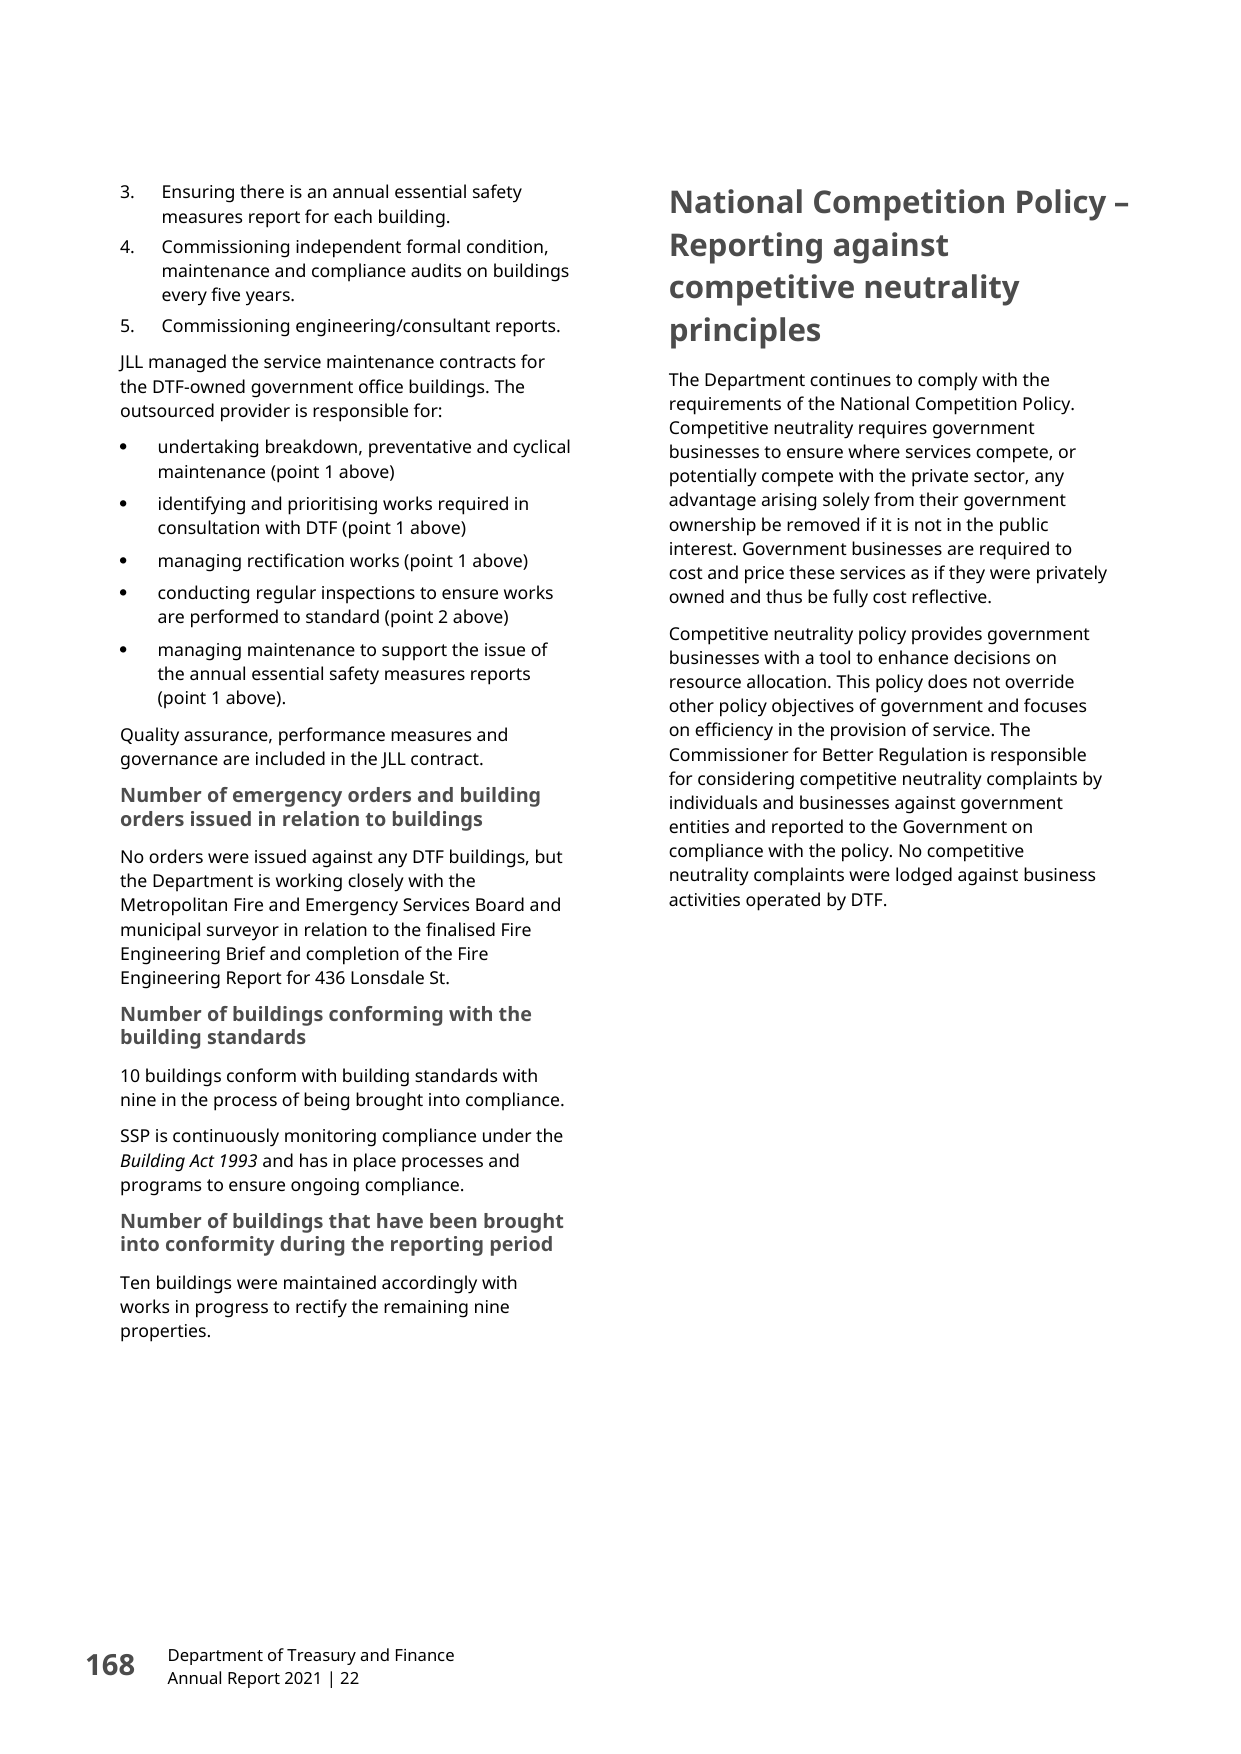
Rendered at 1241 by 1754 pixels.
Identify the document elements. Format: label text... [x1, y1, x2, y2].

text JLL managed the service maintenance contracts for the DTF-owned government office buildings. The outsourced provider is responsible for: [120, 350, 572, 422]
text 10 buildings conform with building standards with nine in the process of being brought into compliance. [120, 1063, 572, 1111]
subtitle Number of buildings that have been brought into conformity during the reporting period [120, 1209, 572, 1258]
list Commissioning independent formal condition, maintenance and compliance audits on buildings every five years. [120, 234, 572, 307]
text Ten buildings were maintained accordingly with works in progress to rectify the remaining nine properties. [120, 1270, 572, 1343]
text managing maintenance to support the issue of the annual essential safety measures reports (point 1 above). [120, 637, 572, 710]
text Quality assurance, performance measures and governance are included in the JLL contract. [120, 722, 572, 771]
list Commissioning engineering/consultant reports. [120, 313, 572, 337]
text Competitive neutrality policy provides government businesses with a tool to enhance decisions on resource allocation. This policy does not override other policy objectives of government and focuses on efficiency in the provision of service. The Commissioner for Better Regulation is responsible for considering competitive neutrality complaints by individuals and businesses against government entities and reported to the Government on compliance with the policy. No competitive neutrality complaints were lodged against business activities operated by DTF. [668, 621, 1107, 911]
text SSP is continuously monitoring compliance under the Building Act 1993 and has in place processes and programs to ensure ongoing compliance. [120, 1124, 572, 1196]
text conducting regular inspections to ensure works are performed to standard (point 2 above) [120, 581, 572, 629]
text identifying and prioritising works required in consultation with DTF (point 1 above) [120, 492, 572, 540]
subtitle National Competition Policy – Reporting against competitive neutrality principles [668, 180, 1136, 350]
text managing rectification works (point 1 above) [120, 548, 572, 572]
text undertaking breakdown, preventative and cyclical maintenance (point 1 above) [120, 435, 572, 483]
subtitle Number of emergency orders and building orders issued in relation to buildings [120, 783, 572, 832]
text No orders were issued against any DTF buildings, but the Department is working closely with the Metropolitan Fire and Emergency Services Board and municipal surveyor in relation to the finalised Fire Engineering Brief and completion of the Fire Engineering Report for 436 Lonsdale St. [120, 844, 572, 989]
subtitle Number of buildings conforming with the building standards [120, 1002, 572, 1051]
text The Department continues to comply with the requirements of the National Competition Policy. Competitive neutrality requires government businesses to ensure where services compete, or potentially compete with the private sector, any advantage arising solely from their government ownership be removed if it is not in the public interest. Government businesses are required to cost and price these services as if they were privately owned and thus be fully cost reflective. [668, 367, 1107, 609]
list Ensuring there is an annual essential safety measures report for each building. [120, 180, 572, 228]
